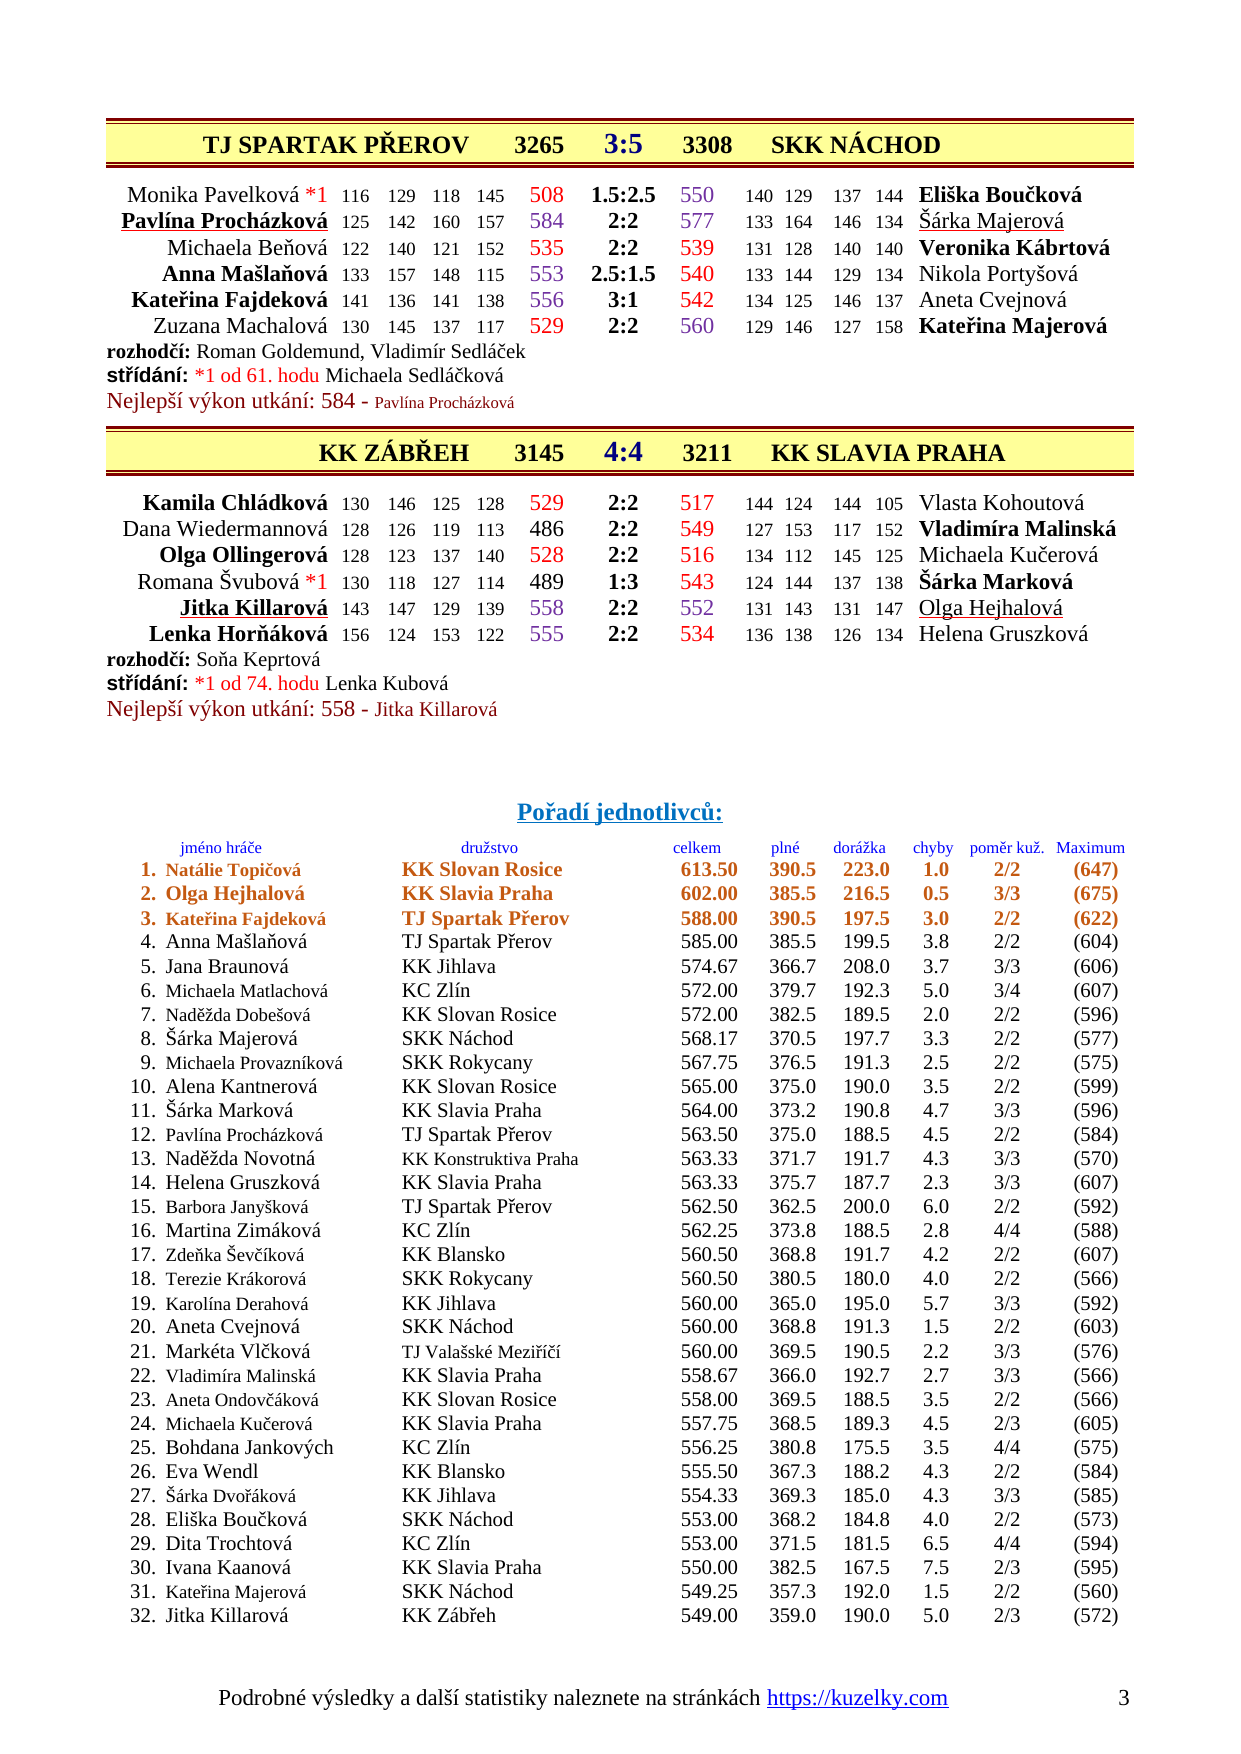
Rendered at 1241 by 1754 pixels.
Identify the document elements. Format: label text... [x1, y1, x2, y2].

text 16. Martina Zimáková KC Zlín 562.25 373.8 188.5 2.8 4/4 (588) [106, 1218, 1134, 1242]
text 1. Natálie Topičová KK Slovan Rosice 613.50 390.5 223.0 1.0 2/2 (647) [106, 857, 1134, 881]
text 8. Šárka Majerová SKK Náchod 568.17 370.5 197.7 3.3 2/2 (577) [106, 1026, 1134, 1050]
text Monika Pavelková *1 116 129 118 145 508 1.5:2.5 550 140 129 137 144 Eliška Boučková [106, 181, 1134, 207]
text Pořadí jednotlivců: [94, 797, 1145, 826]
text Kateřina Fajdeková 141 136 141 138 556 3:1 542 134 125 146 137 Aneta Cvejnová [106, 286, 1134, 313]
text KK Zábřeh 3145 4:4 3211 KK Slavia Praha [106, 432, 1134, 470]
text Jitka Killarová 143 147 129 139 558 2:2 552 131 143 131 147 Olga Hejhalová [106, 594, 1134, 621]
text 11. Šárka Marková KK Slavia Praha 564.00 373.2 190.8 4.7 3/3 (596) [106, 1098, 1134, 1122]
text 18. Terezie Krákorová SKK Rokycany 560.50 380.5 180.0 4.0 2/2 (566) [106, 1266, 1134, 1290]
text 22. Vladimíra Malinská KK Slavia Praha 558.67 366.0 192.7 2.7 3/3 (566) [106, 1363, 1134, 1387]
text 30. Ivana Kaanová KK Slavia Praha 550.00 382.5 167.5 7.5 2/3 (595) [106, 1555, 1134, 1579]
text 27. Šárka Dvořáková KK Jihlava 554.33 369.3 185.0 4.3 3/3 (585) [106, 1483, 1134, 1507]
text 13. Naděžda Novotná KK Konstruktiva Praha 563.33 371.7 191.7 4.3 3/3 (570) [106, 1146, 1134, 1170]
text 17. Zdeňka Ševčíková KK Blansko 560.50 368.8 191.7 4.2 2/2 (607) [106, 1242, 1134, 1266]
text Dana Wiedermannová 128 126 119 113 486 2:2 549 127 153 117 152 Vladimíra Malinská [106, 515, 1134, 541]
text Kamila Chládková 130 146 125 128 529 2:2 517 144 124 144 105 Vlasta Kohoutová [106, 489, 1134, 515]
text Pavlína Procházková 125 142 160 157 584 2:2 577 133 164 146 134 Šárka Majerová [106, 207, 1134, 233]
text 4. Anna Mašlaňová TJ Spartak Přerov 585.00 385.5 199.5 3.8 2/2 (604) [106, 929, 1134, 953]
text Zuzana Machalová 130 145 137 117 529 2:2 560 129 146 127 158 Kateřina Majerová [106, 313, 1134, 339]
text 29. Dita Trochtová KC Zlín 553.00 371.5 181.5 6.5 4/4 (594) [106, 1531, 1134, 1555]
text jméno hráče družstvo celkem plné dorážka chyby poměr kuž. Maximum [106, 838, 1134, 857]
text Nejlepší výkon utkání: 558 - Jitka Killarová [106, 695, 1134, 721]
text Michaela Beňová 122 140 121 152 535 2:2 539 131 128 140 140 Veronika Kábrtová [106, 233, 1134, 260]
text TJ Spartak Přerov 3265 3:5 3308 SKK Náchod [106, 124, 1134, 162]
text Anna Mašlaňová 133 157 148 115 553 2.5:1.5 540 133 144 129 134 Nikola Portyšová [106, 260, 1134, 286]
text 20. Aneta Cvejnová SKK Náchod 560.00 368.8 191.3 1.5 2/2 (603) [106, 1314, 1134, 1338]
text 23. Aneta Ondovčáková KK Slovan Rosice 558.00 369.5 188.5 3.5 2/2 (566) [106, 1387, 1134, 1411]
text 24. Michaela Kučerová KK Slavia Praha 557.75 368.5 189.3 4.5 2/3 (605) [106, 1411, 1134, 1435]
text Romana Švubová *1 130 118 127 114 489 1:3 543 124 144 137 138 Šárka Marková [106, 568, 1134, 594]
text 15. Barbora Janyšková TJ Spartak Přerov 562.50 362.5 200.0 6.0 2/2 (592) [106, 1194, 1134, 1218]
text 14. Helena Gruszková KK Slavia Praha 563.33 375.7 187.7 2.3 3/3 (607) [106, 1170, 1134, 1194]
text 31. Kateřina Majerová SKK Náchod 549.25 357.3 192.0 1.5 2/2 (560) [106, 1579, 1134, 1603]
text 21. Markéta Vlčková TJ Valašské Meziříčí 560.00 369.5 190.5 2.2 3/3 (576) [106, 1338, 1134, 1363]
text 28. Eliška Boučková SKK Náchod 553.00 368.2 184.8 4.0 2/2 (573) [106, 1507, 1134, 1531]
text 7. Naděžda Dobešová KK Slovan Rosice 572.00 382.5 189.5 2.0 2/2 (596) [106, 1002, 1134, 1026]
text 26. Eva Wendl KK Blansko 555.50 367.3 188.2 4.3 2/2 (584) [106, 1459, 1134, 1483]
text rozhodčí: Soňa Keprtová střídání: *1 od 74. hodu Lenka Kubová [106, 647, 1134, 695]
text Lenka Horňáková 156 124 153 122 555 2:2 534 136 138 126 134 Helena Gruszková [106, 621, 1134, 647]
text 25. Bohdana Jankových KC Zlín 556.25 380.8 175.5 3.5 4/4 (575) [106, 1435, 1134, 1459]
text 5. Jana Braunová KK Jihlava 574.67 366.7 208.0 3.7 3/3 (606) [106, 953, 1134, 978]
text Olga Ollingerová 128 123 137 140 528 2:2 516 134 112 145 125 Michaela Kučerová [106, 541, 1134, 568]
text 10. Alena Kantnerová KK Slovan Rosice 565.00 375.0 190.0 3.5 2/2 (599) [106, 1074, 1134, 1098]
text 2. Olga Hejhalová KK Slavia Praha 602.00 385.5 216.5 0.5 3/3 (675) [106, 881, 1134, 905]
text rozhodčí: Roman Goldemund, Vladimír Sedláček střídání: *1 od 61. hodu Michaela Sedláčková [106, 339, 1134, 387]
text 19. Karolína Derahová KK Jihlava 560.00 365.0 195.0 5.7 3/3 (592) [106, 1290, 1134, 1314]
text 12. Pavlína Procházková TJ Spartak Přerov 563.50 375.0 188.5 4.5 2/2 (584) [106, 1122, 1134, 1146]
text 32. Jitka Killarová KK Zábřeh 549.00 359.0 190.0 5.0 2/3 (572) [106, 1603, 1134, 1627]
text Nejlepší výkon utkání: 584 - Pavlína Procházková [106, 387, 1134, 413]
text 6. Michaela Matlachová KC Zlín 572.00 379.7 192.3 5.0 3/4 (607) [106, 978, 1134, 1002]
text 9. Michaela Provazníková SKK Rokycany 567.75 376.5 191.3 2.5 2/2 (575) [106, 1050, 1134, 1074]
text 3. Kateřina Fajdeková TJ Spartak Přerov 588.00 390.5 197.5 3.0 2/2 (622) [106, 905, 1134, 929]
